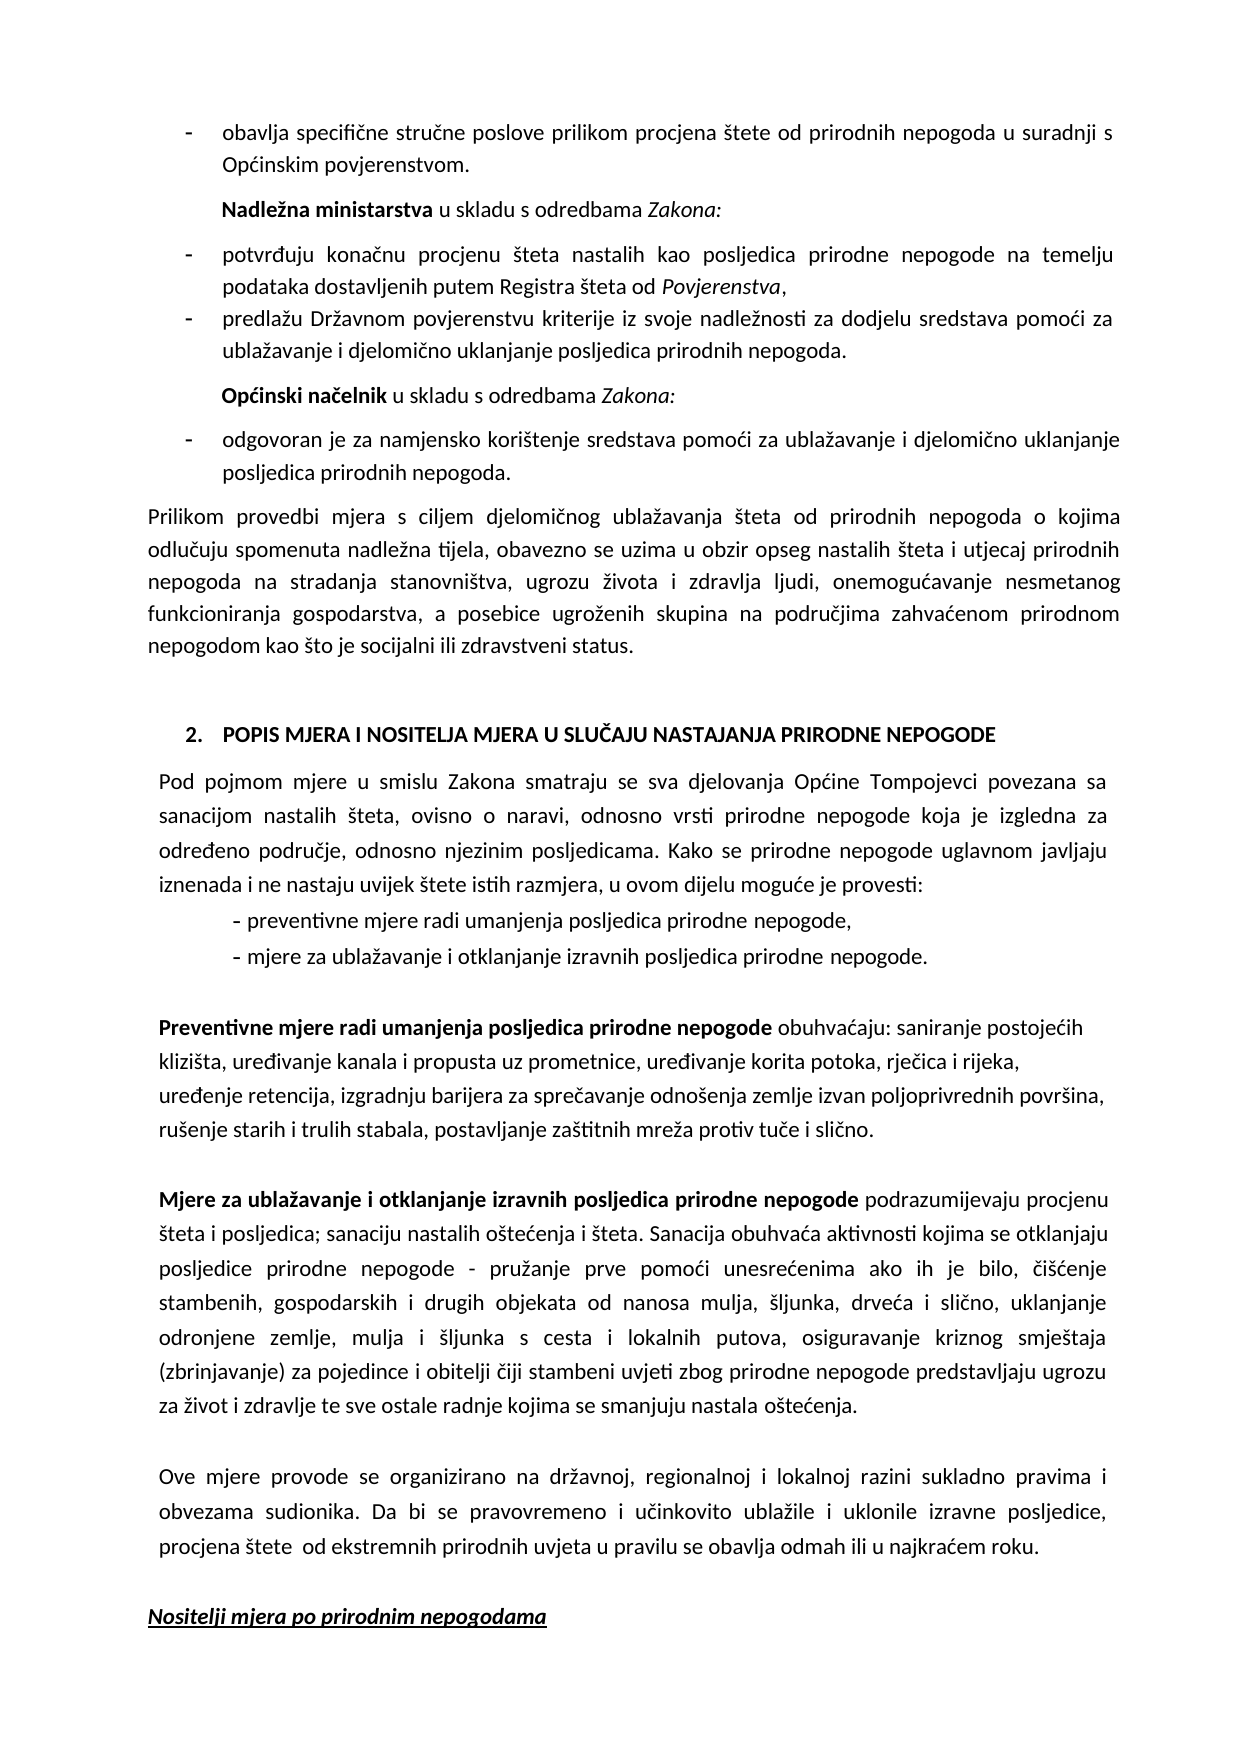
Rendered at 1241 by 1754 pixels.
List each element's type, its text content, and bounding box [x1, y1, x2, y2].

text Mjere za ublažavanje i otklanjanje izravnih posljedica prirodne nepogode podrazumijevaju procjenu šteta i posljedica; sanaciju nastalih oštećenja i šteta. Sanacija obuhvaća aktivnosti kojima se otklanjaju posljedice prirodne nepogode - pružanje prve pomoći unesrećenima ako ih je bilo, čišćenje stambenih, gospodarskih i drugih objekata od nanosa mulja, šljunka, drveća i slično, uklanjanje odronjene zemlje, mulja i šljunka s cesta i lokalnih putova, osiguravanje kriznog smještaja (zbrinjavanje) za pojedince i obitelji čiji stambeni uvjeti zbog prirodne nepogode predstavljaju ugrozu za život i zdravlje te sve ostale radnje kojima se smanjuju nastala oštećenja. [158, 1185, 1109, 1419]
text Preventivne mjere radi umanjenja posljedica prirodne nepogode obuhvaćaju: saniranje postojećih klizišta, uređivanje kanala i propusta uz prometnice, uređivanje korita potoka, rječica i rijeka, uređenje retencija, izgradnju barijera za sprečavanje odnošenja zemlje izvan poljoprivrednih površina, rušenje starih i trulih stabala, postavljanje zaštitnih mreža protiv tuče i slično. [158, 1013, 1109, 1143]
text Ove mjere provode se organizirano na državnoj, regionalnoj i lokalnoj razini sukladno pravima i obvezama sudionika. Da bi se pravovremeno i učinkovito ublažile i uklonile izravne posljedice, procjena štete od ekstremnih prirodnih uvjeta u pravilu se obavlja odmah ili u najkraćem roku. [158, 1462, 1109, 1560]
list odgovoran je za namjensko korištenje sredstava pomoći za ublažavanje i djelomično uklanjanje posljedica prirodnih nepogoda. [185, 426, 1122, 486]
text Nositelji mjera po prirodnim nepogodama [148, 1602, 1122, 1630]
text Nadležna ministarstva u skladu s odredbama Zakona: [148, 195, 1122, 223]
list POPIS MJERA I NOSITELJA MJERA U SLUČAJU NASTAJANJA PRIRODNE NEPOGODE [185, 721, 1122, 749]
list preventivne mjere radi umanjenja posljedica prirodne nepogode, [232, 905, 1122, 934]
text Prilikom provedbi mjera s ciljem djelomičnog ublažavanja šteta od prirodnih nepogoda o kojima odlučuju spomenuta nadležna tijela, obavezno se uzima u obzir opseg nastalih šteta i utjecaj prirodnih nepogoda na stradanja stanovništva, ugrozu života i zdravlja ljudi, onemogućavanje nesmetanog funkcioniranja gospodarstva, a posebice ugroženih skupina na područjima zahvaćenom prirodnom nepogodom kao što je socijalni ili zdravstveni status. [148, 502, 1122, 659]
text Pod pojmom mjere u smislu Zakona smatraju se sva djelovanja Općine Tompojevci povezana sa sanacijom nastalih šteta, ovisno o naravi, odnosno vrsti prirodne nepogode koja je izgledna za određeno područje, odnosno njezinim posljedicama. Kako se prirodne nepogode uglavnom javljaju iznenada i ne nastaju uvijek štete istih razmjera, u ovom dijelu moguće je provesti: [158, 767, 1109, 898]
list predlažu Državnom povjerenstvu kriterije iz svoje nadležnosti za dodjelu sredstava pomoći za ublažavanje i djelomično uklanjanje posljedica prirodnih nepogoda. [185, 304, 1115, 364]
list obavlja specifične stručne poslove prilikom procjena štete od prirodnih nepogoda u suradnji s Općinskim povjerenstvom. [185, 118, 1115, 178]
list potvrđuju konačnu procjenu šteta nastalih kao posljedica prirodne nepogode na temelju podataka dostavljenih putem Registra šteta od Povjerenstva, [185, 240, 1115, 300]
text Općinski načelnik u skladu s odredbama Zakona: [148, 381, 1122, 409]
list mjere za ublažavanje i otklanjanje izravnih posljedica prirodne nepogode. [232, 941, 1122, 970]
